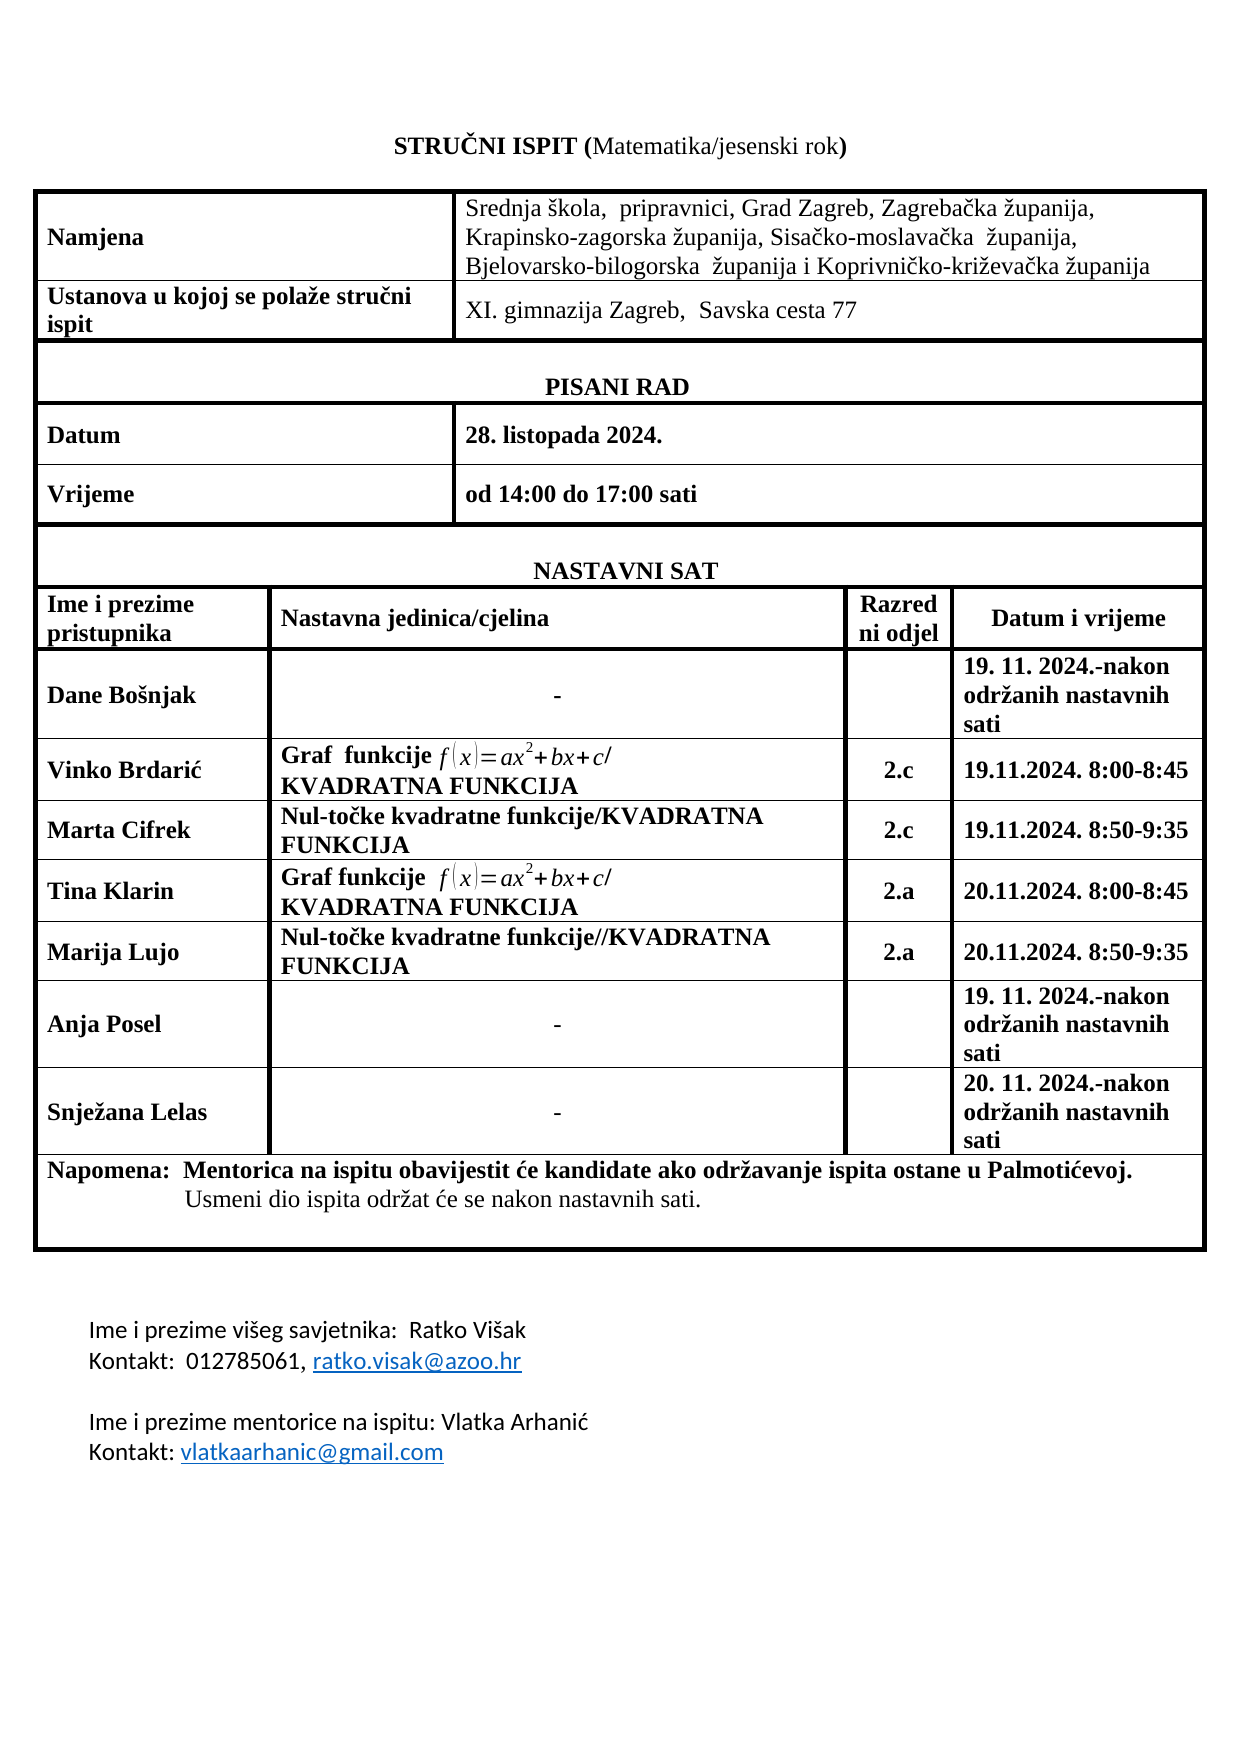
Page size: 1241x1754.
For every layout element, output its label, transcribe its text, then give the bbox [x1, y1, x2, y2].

table_cell PISANI RAD [38, 343, 1202, 401]
table_cell NASTAVNI SAT [38, 527, 1202, 584]
table_cell 19. 11. 2024.-nakon održanih nastavnih sati [954, 651, 1202, 738]
table_cell 2.a [848, 860, 950, 921]
table_cell 19.11.2024. 8:50-9:35 [954, 801, 1202, 859]
table_cell Tina Klarin [38, 860, 267, 921]
table_cell - [272, 1068, 843, 1154]
table_cell 20.11.2024. 8:00-8:45 [954, 860, 1202, 921]
text Ime i prezime mentorice na ispitu: Vlatka Arhanić [89, 1406, 1152, 1436]
table_cell 19. 11. 2024.-nakon održanih nastavnih sati [954, 981, 1202, 1067]
table_cell Snježana Lelas [38, 1068, 267, 1154]
table_cell 2.c [848, 739, 950, 800]
table_cell Vinko Brdarić [38, 739, 267, 800]
table_cell Marija Lujo [38, 922, 267, 980]
table_cell Razredni odjel [848, 589, 950, 647]
table_cell Ustanova u kojoj se polaže stručni ispit [38, 281, 452, 338]
text Kontakt: 012785061, ratko.visak@azoo.hr [89, 1345, 1152, 1375]
table_cell 2.a [848, 922, 950, 980]
table_header Namjena [38, 194, 452, 280]
table_cell Anja Posel [38, 981, 267, 1067]
table_cell 28. listopada 2024. [456, 405, 1202, 463]
text Ime i prezime višeg savjetnika: Ratko Višak [89, 1314, 1152, 1345]
table_cell Nul-točke kvadratne funkcije/KVADRATNA FUNKCIJA [272, 801, 843, 859]
table_cell 19.11.2024. 8:00-8:45 [954, 739, 1202, 800]
table_cell Nastavna jedinica/cjelina [272, 589, 843, 647]
table_cell Marta Cifrek [38, 801, 267, 859]
table_cell [848, 981, 950, 1067]
table_cell XI. gimnazija Zagreb, Savska cesta 77 [456, 281, 1202, 338]
table_cell Graf funkcije / KVADRATNA FUNKCIJA [272, 860, 843, 921]
table_cell Vrijeme [38, 465, 452, 522]
table_cell Napomena: Mentorica na ispitu obavijestit će kandidate ako održavanje ispita ostane u Palmotićevoj. Usmeni dio ispita održat će se nakon nastavnih sati. [38, 1155, 1202, 1247]
table_cell 20. 11. 2024.-nakon održanih nastavnih sati [954, 1068, 1202, 1154]
table_cell - [272, 981, 843, 1067]
table_cell 2.c [848, 801, 950, 859]
text Kontakt: vlatkaarhanic@gmail.com [89, 1436, 1152, 1467]
table_cell 20.11.2024. 8:50-9:35 [954, 922, 1202, 980]
text STRUČNI ISPIT (Matematika/jesenski rok) [89, 131, 1152, 160]
table_cell [848, 651, 950, 738]
table_cell od 14:00 do 17:00 sati [456, 465, 1202, 522]
table_cell Datum [38, 405, 452, 463]
table_cell Graf funkcije / KVADRATNA FUNKCIJA [272, 739, 843, 800]
table_cell Nul-točke kvadratne funkcije//KVADRATNA FUNKCIJA [272, 922, 843, 980]
table_cell - [272, 651, 843, 738]
table_cell Dane Bošnjak [38, 651, 267, 738]
table_cell Ime i prezime pristupnika [38, 589, 267, 647]
table_cell [848, 1068, 950, 1154]
table_cell Datum i vrijeme [954, 589, 1202, 647]
table_header Srednja škola, pripravnici, Grad Zagreb, Zagrebačka županija, Krapinsko-zagorska županija, Sisačko-moslavačka županija, Bjelovarsko-bilogorska županija i Koprivničko-križevačka županija [456, 194, 1202, 280]
